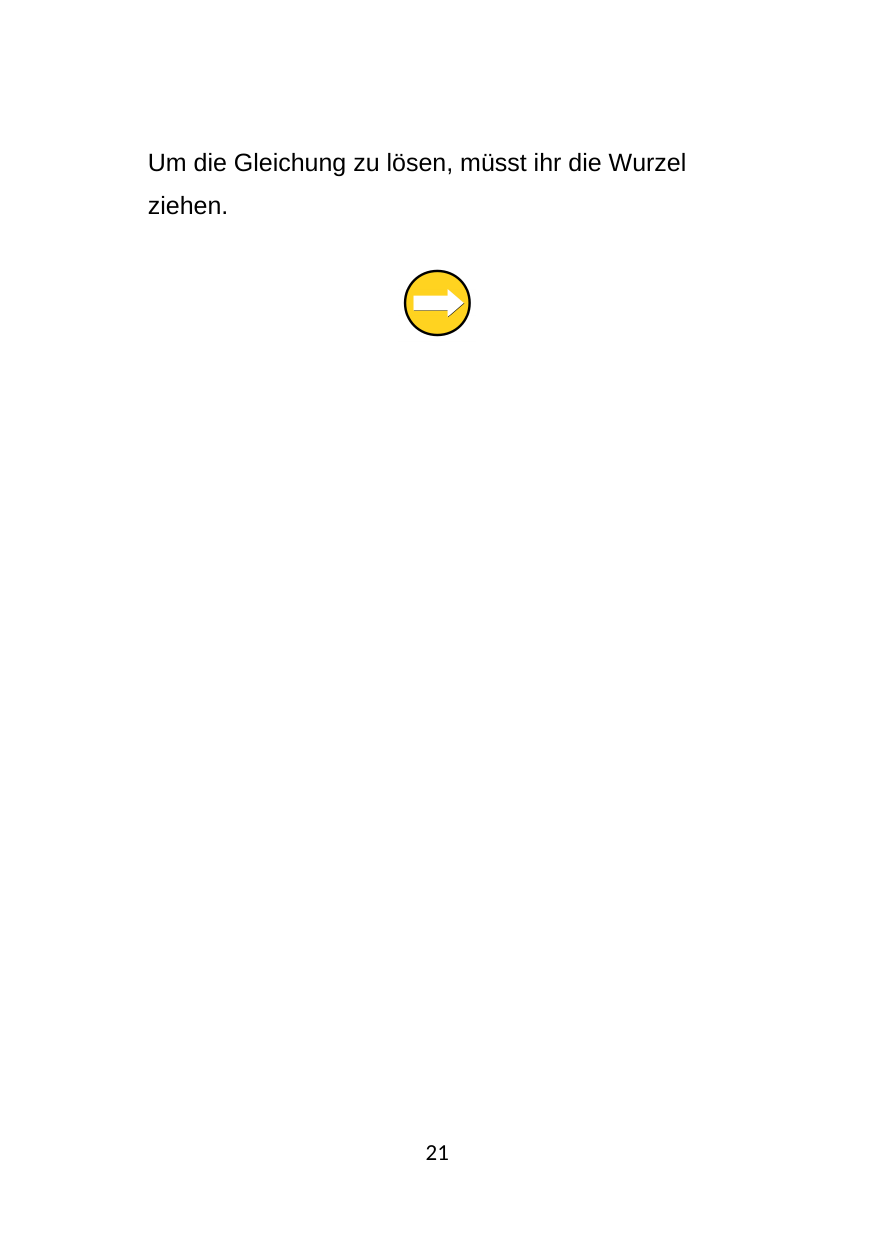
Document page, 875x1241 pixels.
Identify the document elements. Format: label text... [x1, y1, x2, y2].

picture [397, 263, 477, 342]
text Um die Gleichung zu lösen, müsst ihr die Wurzel ziehen. [148, 148, 726, 219]
